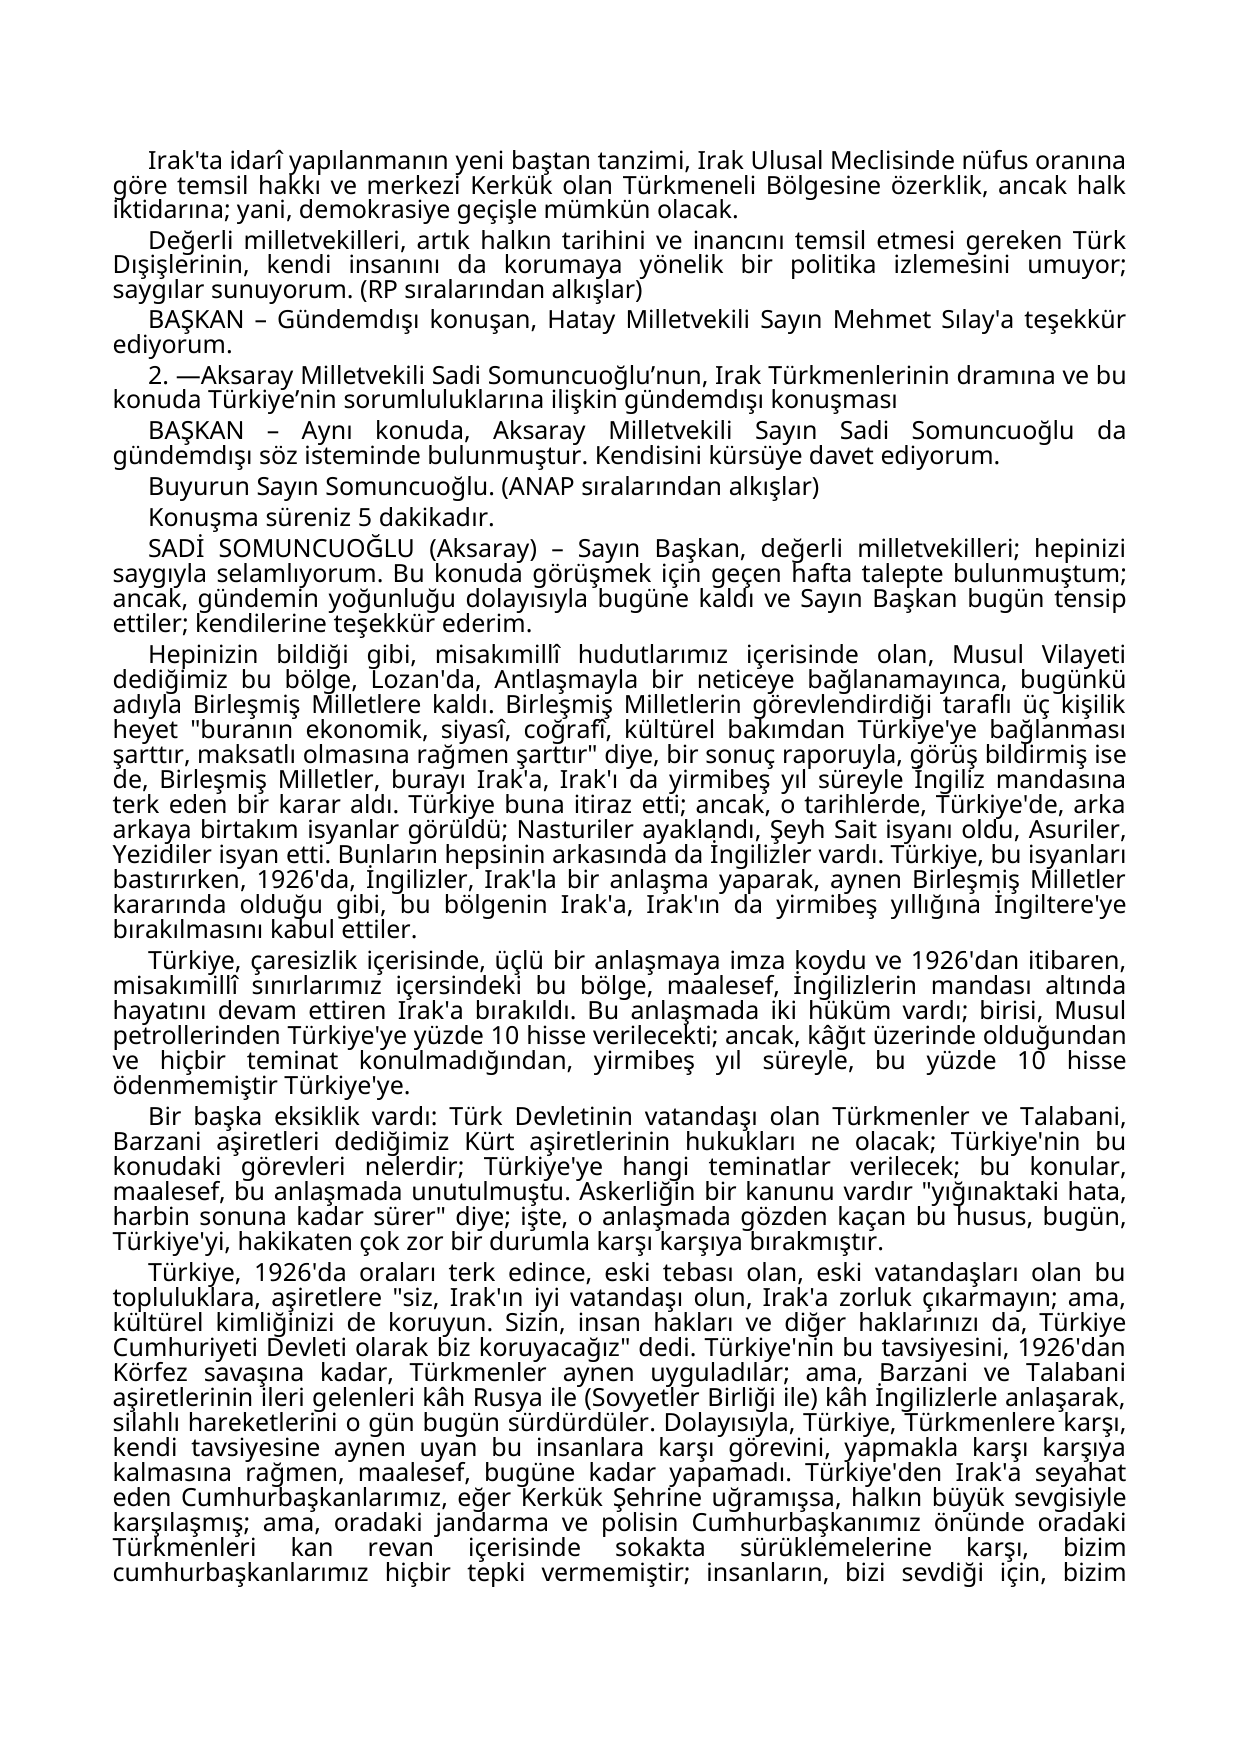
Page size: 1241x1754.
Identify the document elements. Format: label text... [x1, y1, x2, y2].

text BAŞKAN – Gündemdışı konuşan, Hatay Milletvekili Sayın Mehmet Sılay'a teşekkür ediyorum. [112, 309, 1128, 358]
text Türkiye, çaresizlik içerisinde, üçlü bir anlaşmaya imza koydu ve 1926'dan itibaren, misakımillî sınırlarımız içersindeki bu bölge, maalesef, İngilizlerin mandası altında hayatını devam ettiren Irak'a bırakıldı. Bu anlaşmada iki hüküm vardı; birisi, Musul petrollerinden Türkiye'ye yüzde 10 hisse verilecekti; ancak, kâğıt üzerinde olduğundan ve hiçbir teminat konulmadığından, yirmibeş yıl süreyle, bu yüzde 10 hisse ödenmemiştir Türkiye'ye. [112, 949, 1128, 1099]
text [112, 1261, 1128, 1586]
text Irak'ta idarî yapılanmanın yeni baştan tanzimi, Irak Ulusal Meclisinde nüfus oranına göre temsil hakkı ve merkezi Kerkük olan Türkmeneli Bölgesine özerklik, ancak halk iktidarına; yani, demokrasiye geçişle mümkün olacak. [112, 150, 1128, 224]
text Değerli milletvekilleri, artık halkın tarihini ve inancını temsil etmesi gereken Türk Dışişlerinin, kendi insanını da korumaya yönelik bir politika izlemesini umuyor; saygılar sunuyorum. (RP sıralarından alkışlar) [112, 230, 1128, 303]
text Hepinizin bildiği gibi, misakımillî hudutlarımız içerisinde olan, Musul Vilayeti dediğimiz bu bölge, Lozan'da, Antlaşmayla bir neticeye bağlanamayınca, bugünkü adıyla Birleşmiş Milletlere kaldı. Birleşmiş Milletlerin görevlendirdiği taraflı üç kişilik heyet "buranın ekonomik, siyasî, coğrafî, kültürel bakımdan Türkiye'ye bağlanması şarttır, maksatlı olmasına rağmen şarttır" diye, bir sonuç raporuyla, görüş bildirmiş ise de, Birleşmiş Milletler, burayı Irak'a, Irak'ı da yirmibeş yıl süreyle İngiliz mandasına terk eden bir karar aldı. Türkiye buna itiraz etti; ancak, o tarihlerde, Türkiye'de, arka arkaya birtakım isyanlar görüldü; Nasturiler ayaklandı, Şeyh Sait isyanı oldu, Asuriler, Yezidiler isyan etti. Bunların hepsinin arkasında da İngilizler vardı. Türkiye, bu isyanları bastırırken, 1926'da, İngilizler, Irak'la bir anlaşma yaparak, aynen Birleşmiş Milletler kararında olduğu gibi, bu bölgenin Irak'a, Irak'ın da yirmibeş yıllığına İngiltere'ye bırakılmasını kabul ettiler. [112, 643, 1128, 943]
text Buyurun Sayın Somuncuoğlu. (ANAP sıralarından alkışlar) [112, 476, 1128, 501]
text Bir başka eksiklik vardı: Türk Devletinin vatandaşı olan Türkmenler ve Talabani, Barzani aşiretleri dediğimiz Kürt aşiretlerinin hukukları ne olacak; Türkiye'nin bu konudaki görevleri nelerdir; Türkiye'ye hangi teminatlar verilecek; bu konular, maalesef, bu anlaşmada unutulmuştu. Askerliğin bir kanunu vardır "yığınaktaki hata, harbin sonuna kadar sürer" diye; işte, o anlaşmada gözden kaçan bu husus, bugün, Türkiye'yi, hakikaten çok zor bir durumla karşı karşıya bırakmıştır. [112, 1105, 1128, 1255]
text BAŞKAN – Aynı konuda, Aksaray Milletvekili Sayın Sadi Somuncuoğlu da gündemdışı söz isteminde bulunmuştur. Kendisini kürsüye davet ediyorum. [112, 419, 1128, 469]
text 2. —Aksaray Milletvekili Sadi Somuncuoğlu’nun, Irak Türkmenlerinin dramına ve bu konuda Türkiye’nin sorumluluklarına ilişkin gündemdışı konuşması [112, 364, 1128, 414]
text Konuşma süreniz 5 dakikadır. [112, 506, 1128, 531]
text SADİ SOMUNCUOĞLU (Aksaray) – Sayın Başkan, değerli milletvekilleri; hepinizi saygıyla selamlıyorum. Bu konuda görüşmek için geçen hafta talepte bulunmuştum; ancak, gündemin yoğunluğu dolayısıyla bugüne kaldı ve Sayın Başkan bugün tensip ettiler; kendilerine teşekkür ederim. [112, 537, 1128, 637]
